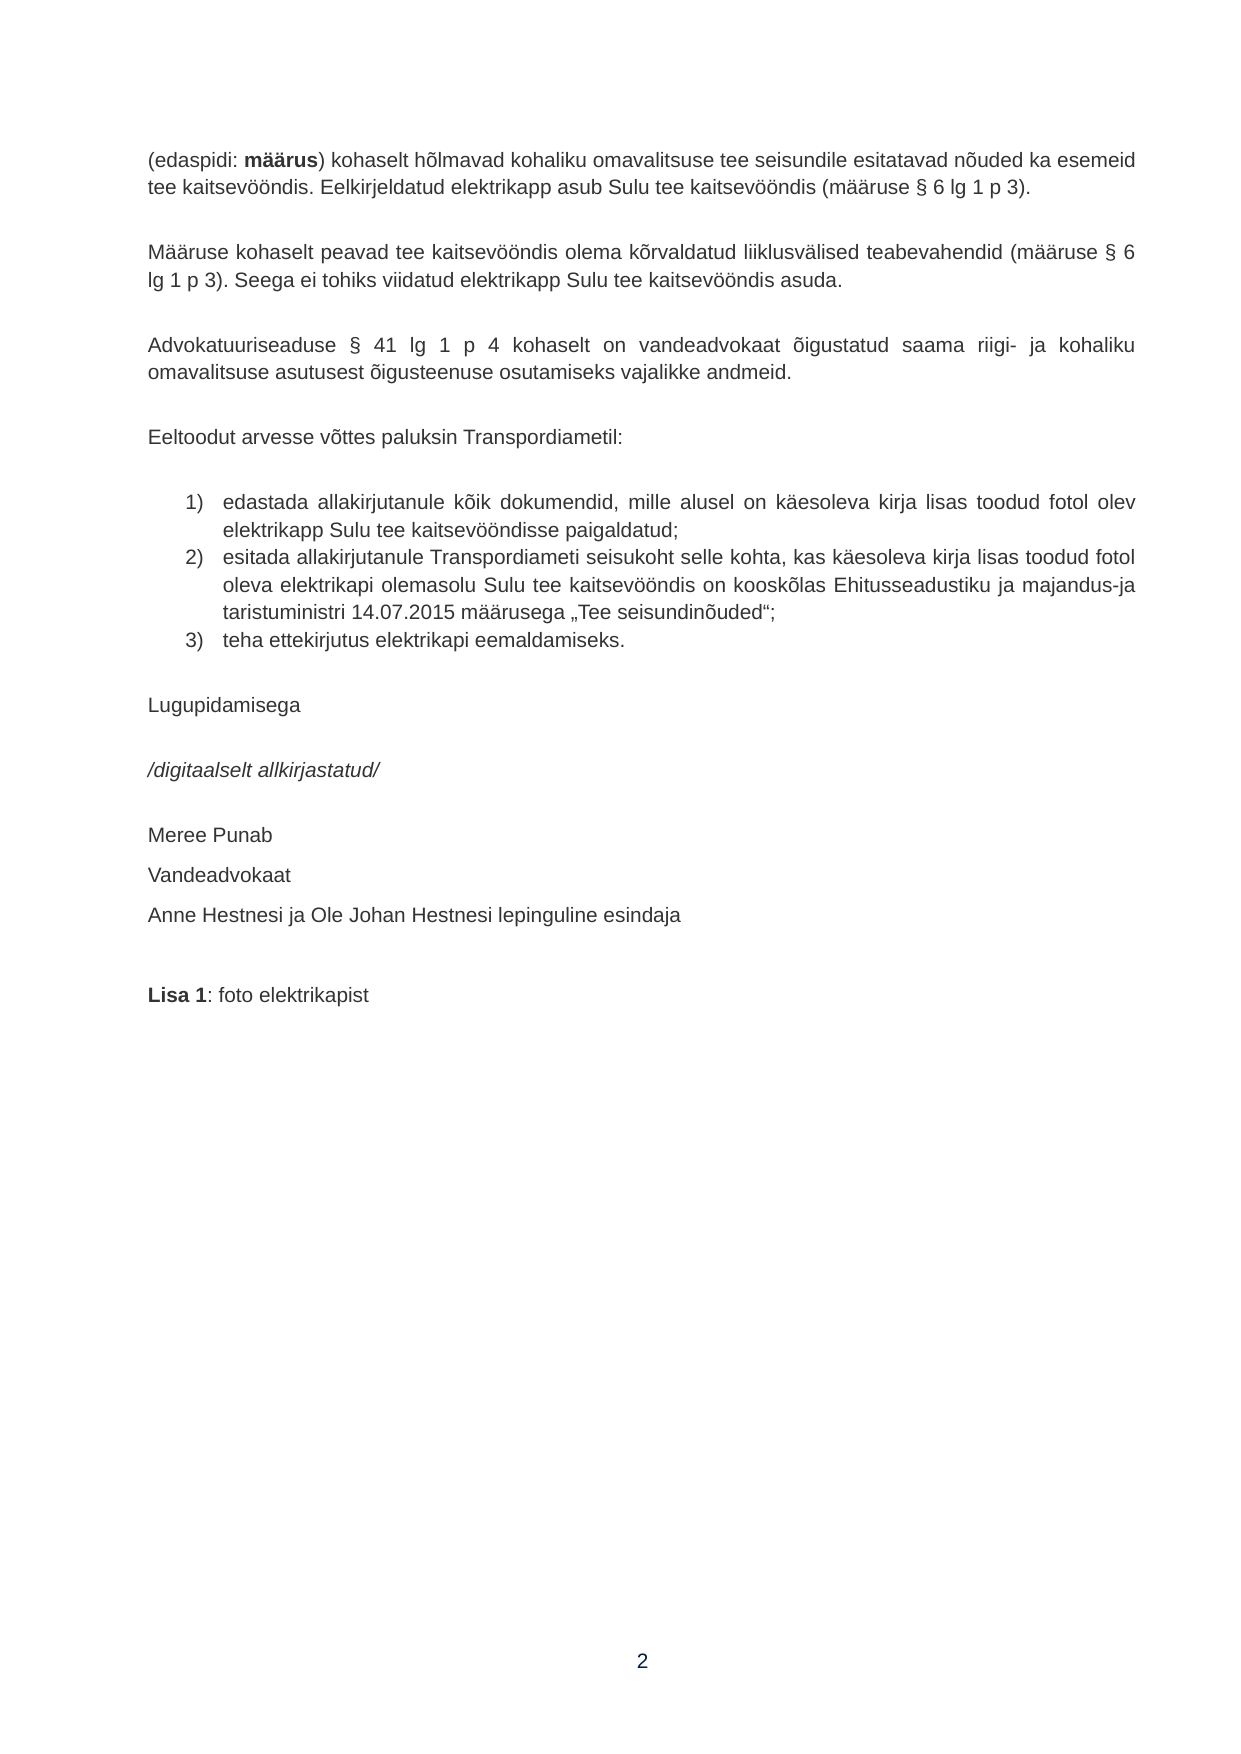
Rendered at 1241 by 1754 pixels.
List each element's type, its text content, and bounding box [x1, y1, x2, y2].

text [148, 148, 1137, 199]
text /digitaalselt allkirjastatud/ [148, 758, 1137, 782]
list teha ettekirjutus elektrikapi eemaldamiseks. [185, 628, 1137, 652]
text Advokatuuriseaduse § 41 lg 1 p 4 kohaselt on vandeadvokaat õigustatud saama riigi- ja kohaliku omavalitsuse asutusest õigusteenuse osutamiseks vajalikke andmeid. [148, 333, 1137, 384]
text Anne Hestnesi ja Ole Johan Hestnesi lepinguline esindaja [148, 903, 1137, 927]
list esitada allakirjutanule Transpordiameti seisukoht selle kohta, kas käesoleva kirja lisas toodud fotol oleva elektrikapi olemasolu Sulu tee kaitsevööndis on kooskõlas Ehitusseadustiku ja majandus-ja taristuministri 14.07.2015 määrusega „Tee seisundinõuded“; [185, 545, 1137, 624]
list edastada allakirjutanule kõik dokumendid, mille alusel on käesoleva kirja lisas toodud fotol olev elektrikapp Sulu tee kaitsevööndisse paigaldatud; [185, 490, 1137, 542]
text Määruse kohaselt peavad tee kaitsevööndis olema kõrvaldatud liiklusvälised teabevahendid (määruse § 6 lg 1 p 3). Seega ei tohiks viidatud elektrikapp Sulu tee kaitsevööndis asuda. [148, 240, 1137, 292]
text Lisa 1: foto elektrikapist [148, 983, 1137, 1007]
text Meree Punab [148, 823, 1137, 847]
text Lugupidamisega [148, 693, 1137, 717]
text Eeltoodut arvesse võttes paluksin Transpordiametil: [148, 425, 1137, 449]
text Vandeadvokaat [148, 863, 1137, 887]
